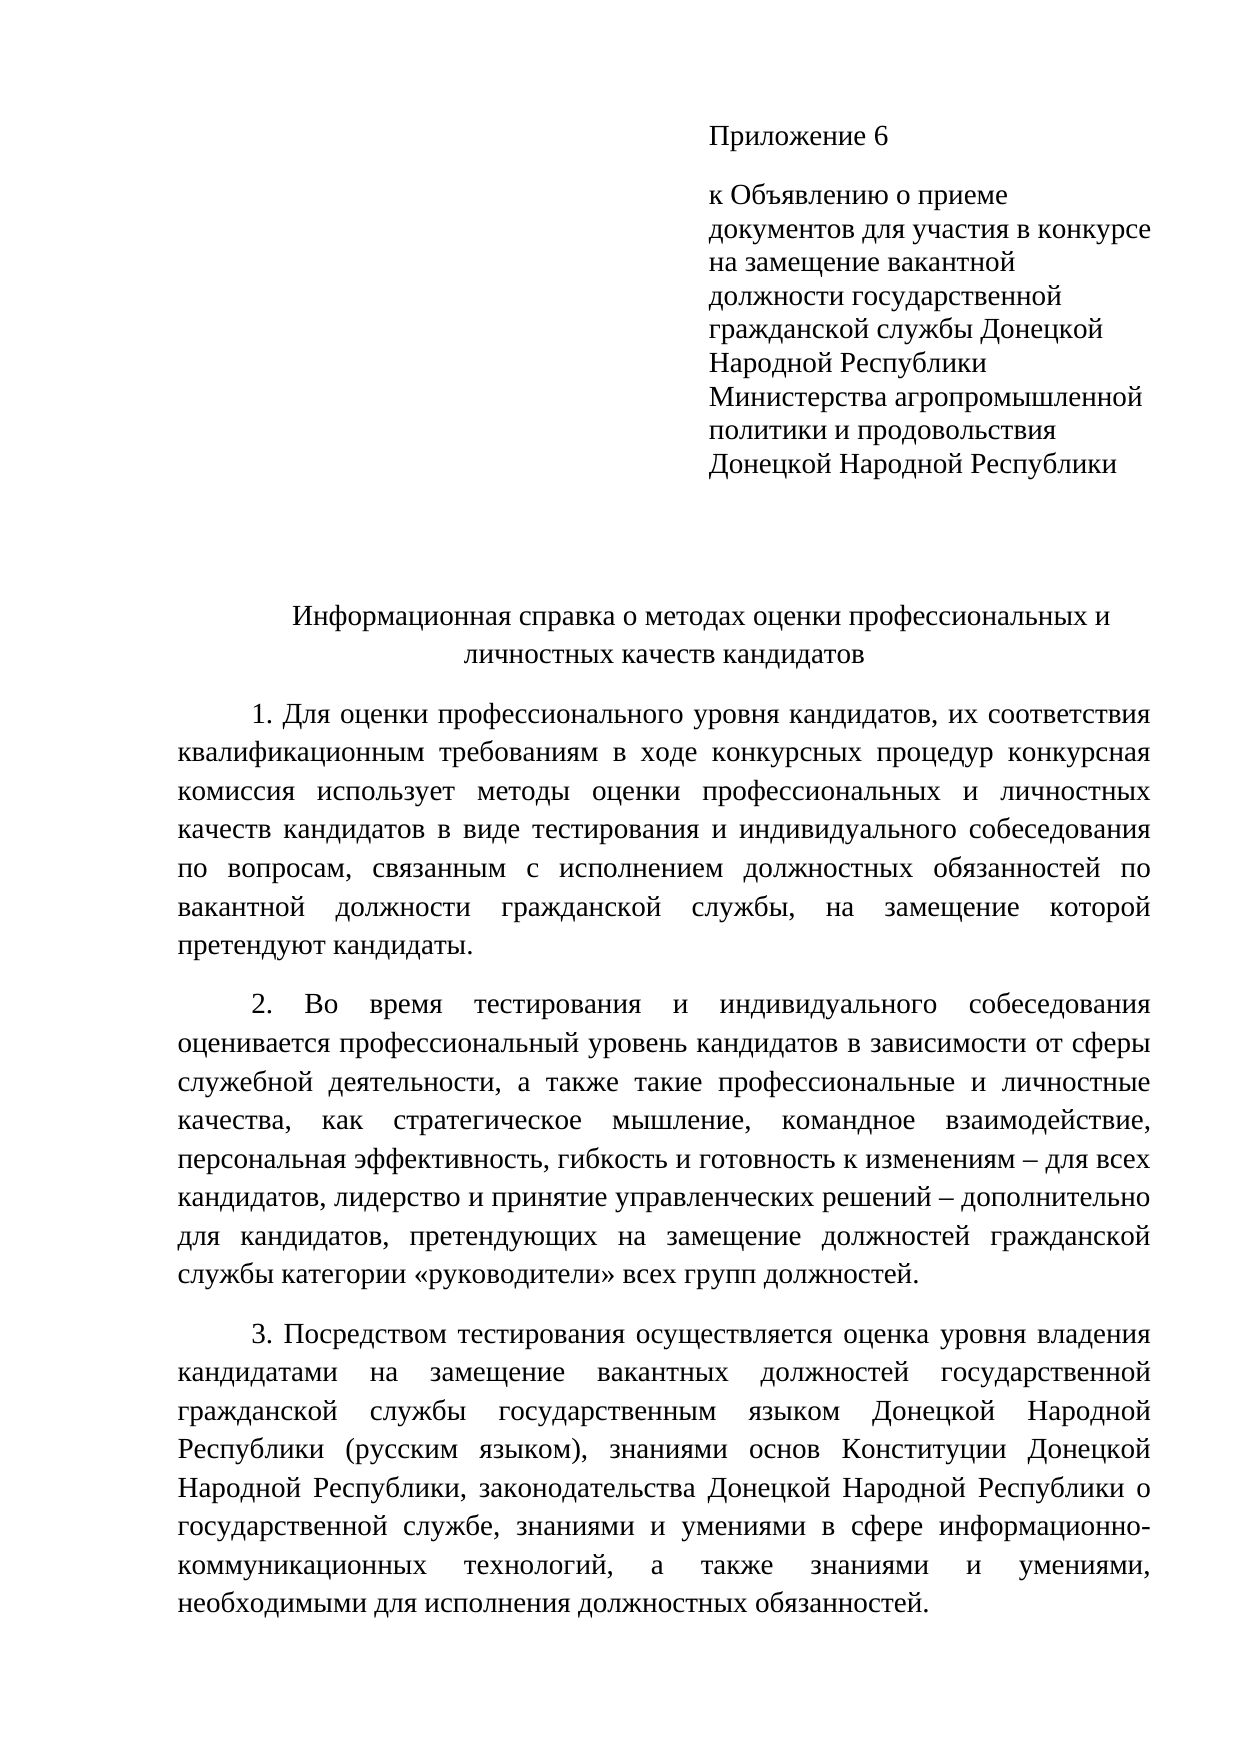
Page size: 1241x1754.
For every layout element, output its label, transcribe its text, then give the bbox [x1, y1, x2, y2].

text к Объявлению о приеме документов для участия в конкурсе на замещение вакантной должности государственной гражданской службы Донецкой Народной Республики Министерства агропромышленной политики и продовольствия Донецкой Народной Республики [709, 177, 1152, 479]
text 2. Во время тестирования и индивидуального собеседования оценивается профессиональный уровень кандидатов в зависимости от сферы служебной деятельности, а также такие профессиональные и личностные качества, как стратегическое мышление, командное взаимодействие, персональная эффективность, гибкость и готовность к изменениям – для всех кандидатов, лидерство и принятие управленческих решений – дополнительно для кандидатов, претендующих на замещение должностей гражданской службы категории «руководители» всех групп должностей. [177, 987, 1152, 1290]
text 3. Посредством тестирования осуществляется оценка уровня владения кандидатами на замещение вакантных должностей государственной гражданской службы государственным языком Донецкой Народной Республики (русским языком), знаниями основ Конституции Донецкой Народной Республики, законодательства Донецкой Народной Республики о государственной службе, знаниями и умениями в сфере информационно-коммуникационных технологий, а также знаниями и умениями, необходимыми для исполнения должностных обязанностей. [177, 1316, 1152, 1619]
text 1. Для оценки профессионального уровня кандидатов, их соответствия квалификационным требованиям в ходе конкурсных процедур конкурсная комиссия использует методы оценки профессиональных и личностных качеств кандидатов в виде тестирования и индивидуального собеседования по вопросам, связанным с исполнением должностных обязанностей по вакантной должности гражданской службы, на замещение которой претендуют кандидаты. [177, 696, 1152, 961]
text Приложение 6 [709, 118, 1152, 152]
text Информационная справка о методах оценки профессиональных и личностных качеств кандидатов [177, 598, 1152, 670]
